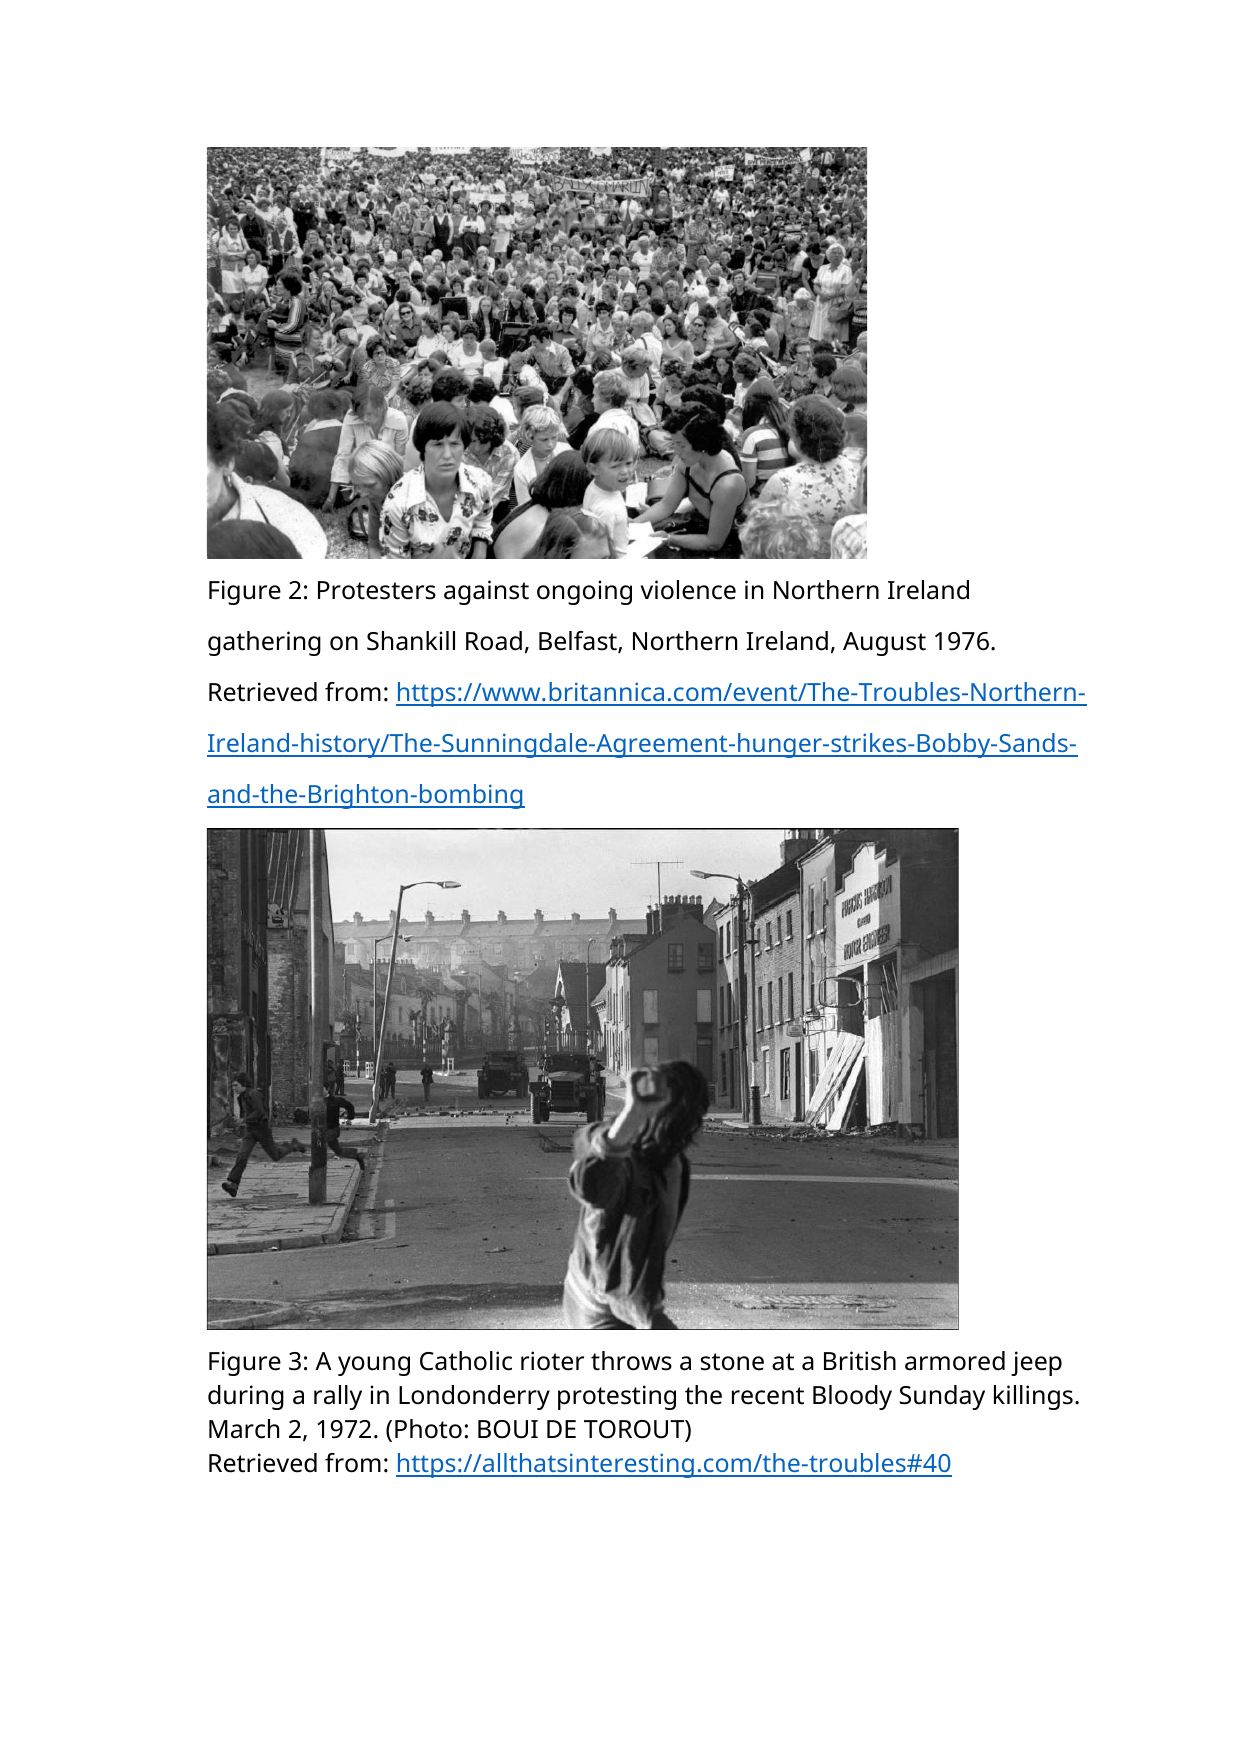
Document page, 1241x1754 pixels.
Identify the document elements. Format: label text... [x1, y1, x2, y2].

text Retrieved from: https://allthatsinteresting.com/the-troubles#40 [207, 1446, 1092, 1480]
text Figure 2: Protesters against ongoing violence in Northern Ireland gathering on Shankill Road, Belfast, Northern Ireland, August 1976. [207, 573, 1092, 658]
text Retrieved from: https://www.britannica.com/event/The-Troubles-Northern-Ireland-history/The-Sunningdale-Agreement-hunger-strikes-Bobby-Sands-and-the-Brighton-bombing [207, 675, 1092, 811]
picture [206, 828, 959, 1330]
picture [206, 147, 868, 559]
text Figure 3: A young Catholic rioter throws a stone at a British armored jeep during a rally in Londonderry protesting the recent Bloody Sunday killings. March 2, 1972. (Photo: BOUI DE TOROUT) [207, 1344, 1092, 1446]
